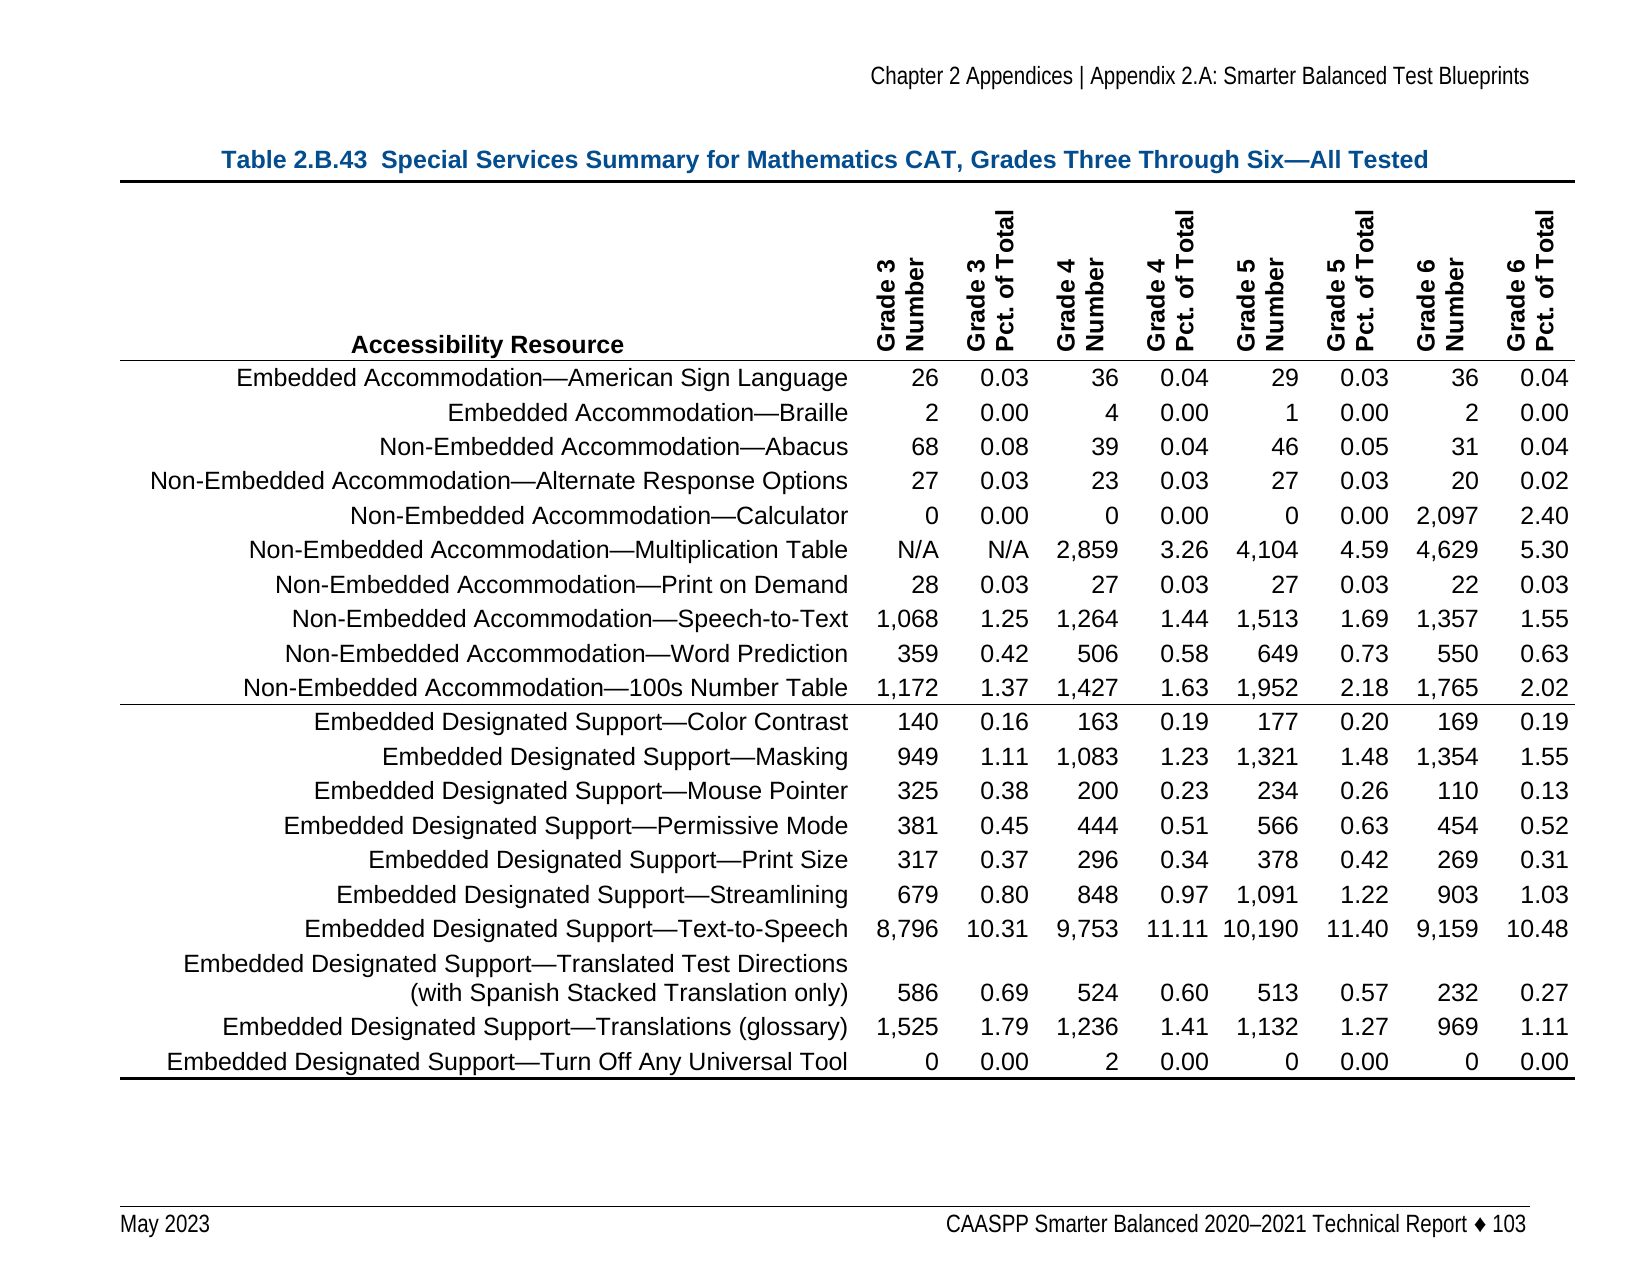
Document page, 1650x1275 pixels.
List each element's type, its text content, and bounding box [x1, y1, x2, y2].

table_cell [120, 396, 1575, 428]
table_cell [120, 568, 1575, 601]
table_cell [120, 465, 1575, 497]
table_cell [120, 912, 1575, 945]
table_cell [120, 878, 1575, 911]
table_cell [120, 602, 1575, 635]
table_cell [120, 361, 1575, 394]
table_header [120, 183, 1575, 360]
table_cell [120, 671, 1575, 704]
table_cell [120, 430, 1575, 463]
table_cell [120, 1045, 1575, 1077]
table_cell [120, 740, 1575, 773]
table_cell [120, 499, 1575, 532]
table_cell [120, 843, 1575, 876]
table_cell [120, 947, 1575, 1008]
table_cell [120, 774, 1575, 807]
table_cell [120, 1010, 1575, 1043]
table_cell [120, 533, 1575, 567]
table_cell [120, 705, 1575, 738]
text Table 2.B. Special Services Summary for Mathematics CAT, Grades Three Through Six‍—‍All Tested [120, 145, 1530, 174]
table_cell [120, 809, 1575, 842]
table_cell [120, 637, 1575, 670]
